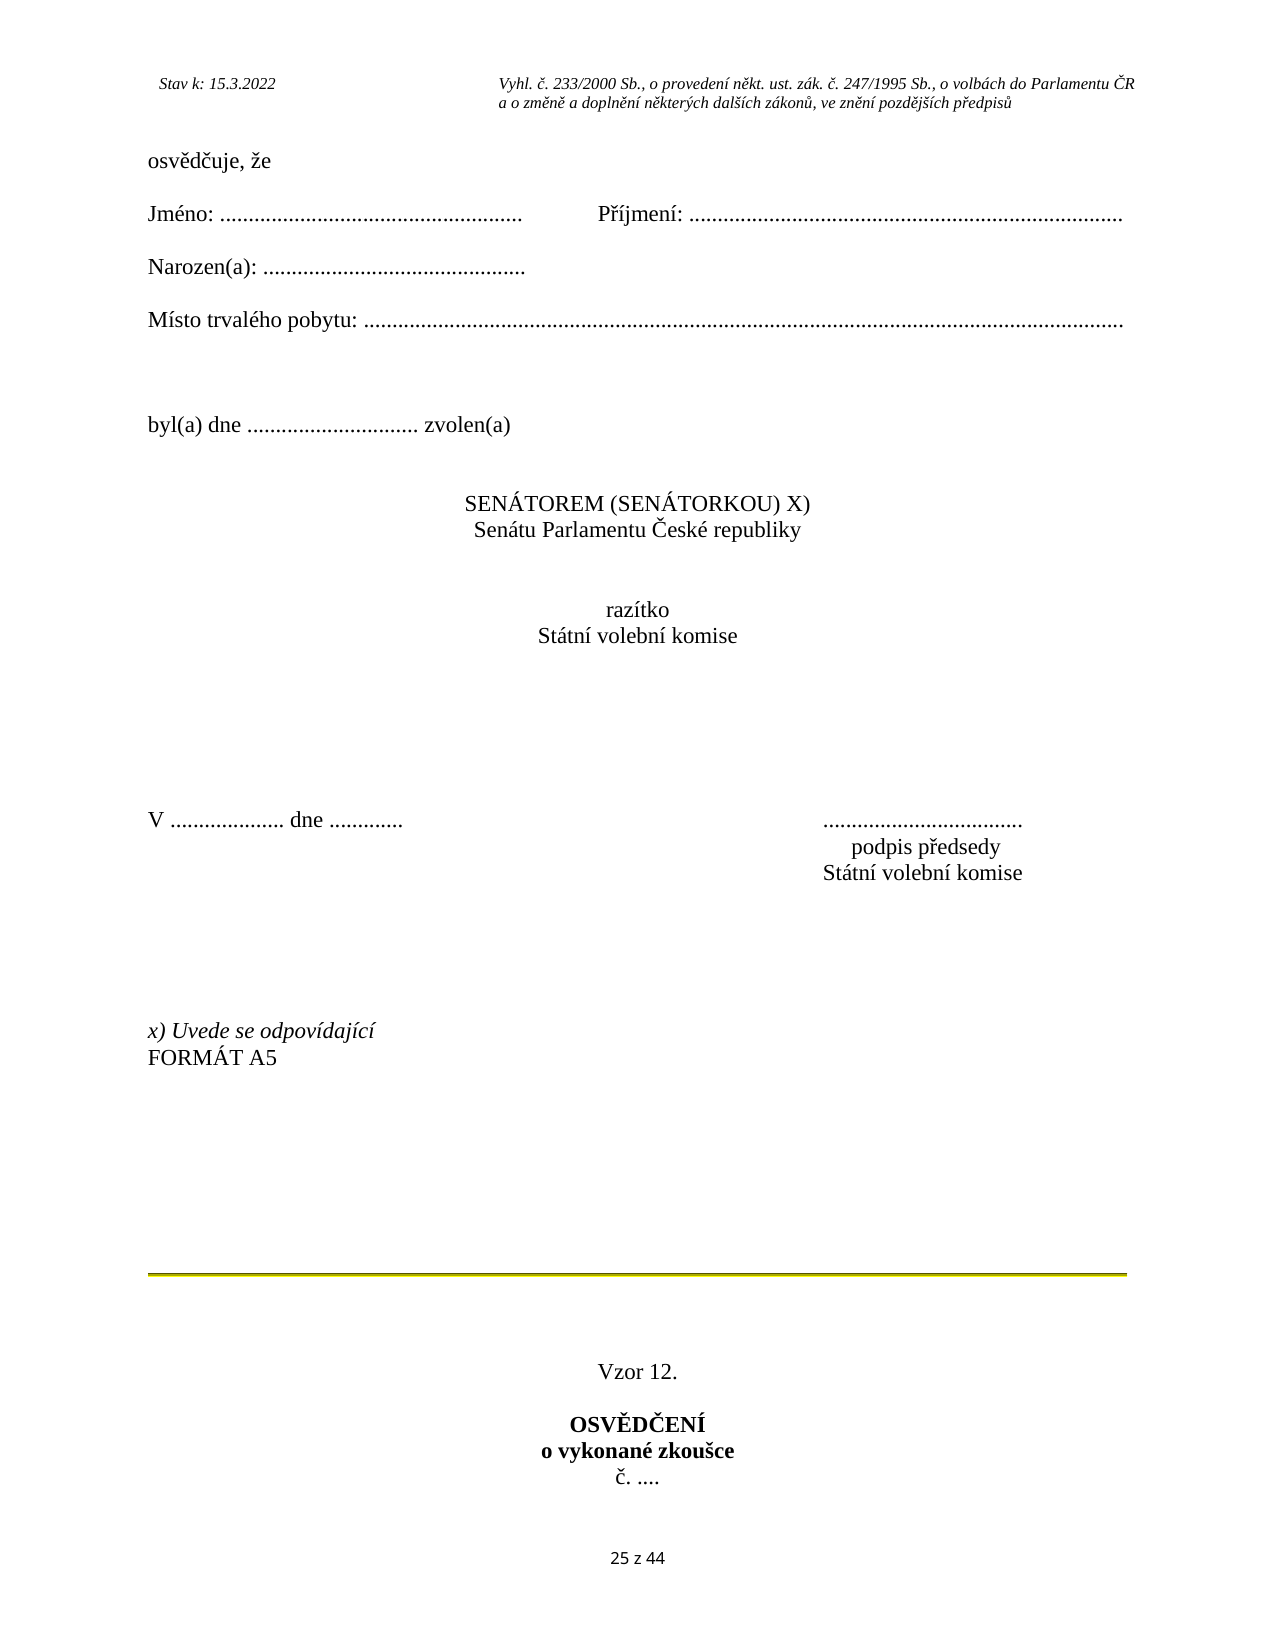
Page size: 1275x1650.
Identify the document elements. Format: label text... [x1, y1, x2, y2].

text Senátu Parlamentu České republiky [148, 517, 1127, 543]
text osvědčuje, že [148, 148, 1127, 174]
text OSVĚDČENÍ [148, 1411, 1127, 1437]
text č. .... [148, 1463, 1127, 1490]
text o vykonané zkoušce [148, 1437, 1127, 1463]
text Státní volební komise [148, 622, 1127, 648]
text Jméno: ..................................................... Příjmení: ............................................................................ [148, 200, 1127, 227]
text Formát A5 [148, 1044, 1127, 1070]
text byl(a) dne .............................. zvolen(a) [148, 411, 1127, 437]
text Vzor 12. [148, 1358, 1127, 1384]
text SENÁTOREM (SENÁTORKOU) X) [148, 490, 1127, 517]
text Státní volební komise [748, 859, 1127, 886]
text podpis předsedy [148, 833, 1127, 859]
text razítko [148, 596, 1127, 622]
text x) Uvede se odpovídající [148, 1017, 1127, 1044]
text Místo trvalého pobytu: ..................................................................................................................................... [148, 306, 1127, 332]
text V .................... dne ............. ................................... [148, 806, 1127, 833]
text Narozen(a): .............................................. [148, 253, 1127, 279]
